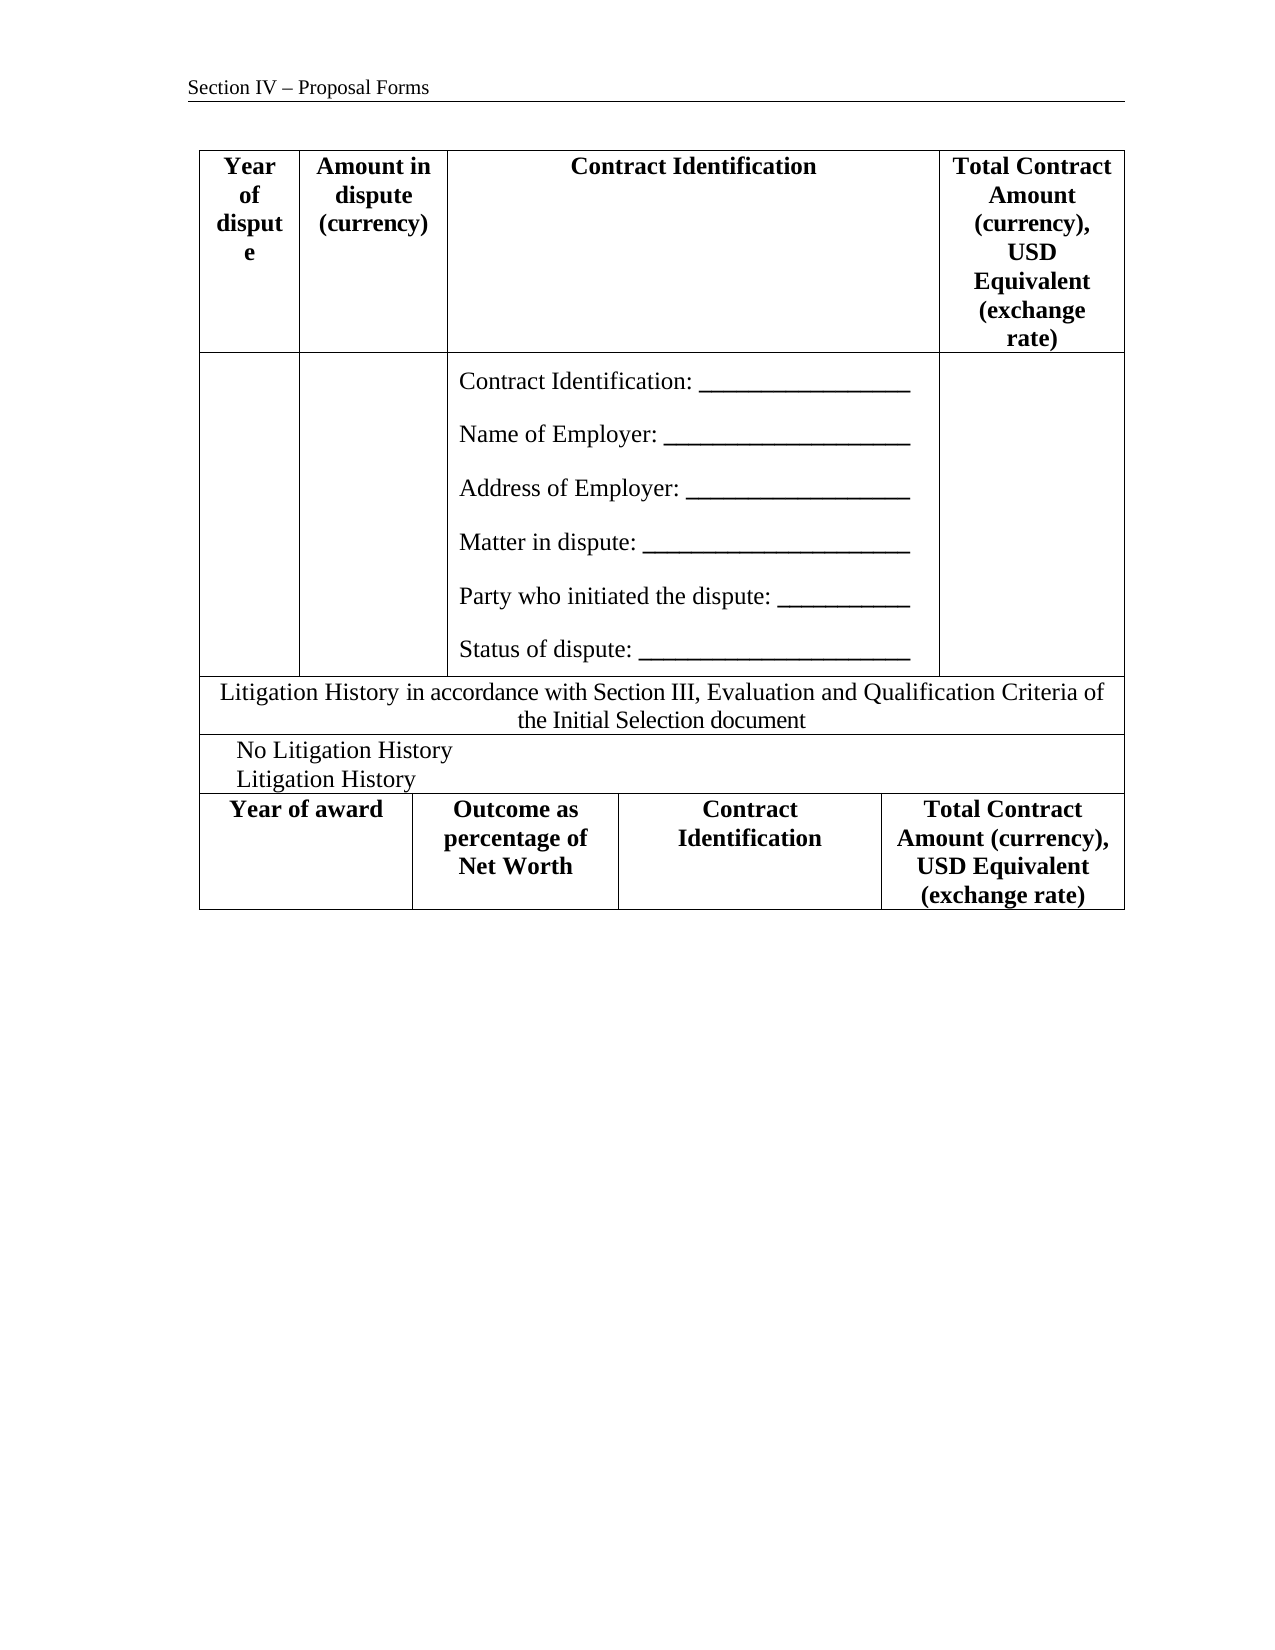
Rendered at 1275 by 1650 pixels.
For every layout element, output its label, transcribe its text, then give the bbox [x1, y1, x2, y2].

table_header Total Contract Amount (currency), USD Equivalent (exchange rate) [940, 151, 1124, 352]
table_cell [300, 353, 447, 676]
table_cell  No Litigation History  Litigation History [200, 735, 1124, 793]
table_cell Outcome as percentage of Net Worth [413, 794, 618, 909]
table_header Amount in dispute (currency) [300, 151, 447, 352]
table_cell Contract Identification: Name of Employer: Address of Employer: Matter in dispute: Party who initiated the dispute: Status of dispute: [448, 353, 939, 676]
table_cell Total Contract Amount (currency), USD Equivalent (exchange rate) [882, 794, 1124, 909]
table_cell [200, 353, 299, 676]
table_cell Year of award [200, 794, 412, 909]
table_cell [940, 353, 1124, 676]
table_cell Contract Identification [619, 794, 881, 909]
table_header Contract Identification [448, 151, 939, 352]
table_cell Litigation History in accordance with Section III, Evaluation and Qualification Criteria of the Initial Selection document [200, 677, 1124, 734]
table_header Year of dispute [200, 151, 299, 352]
